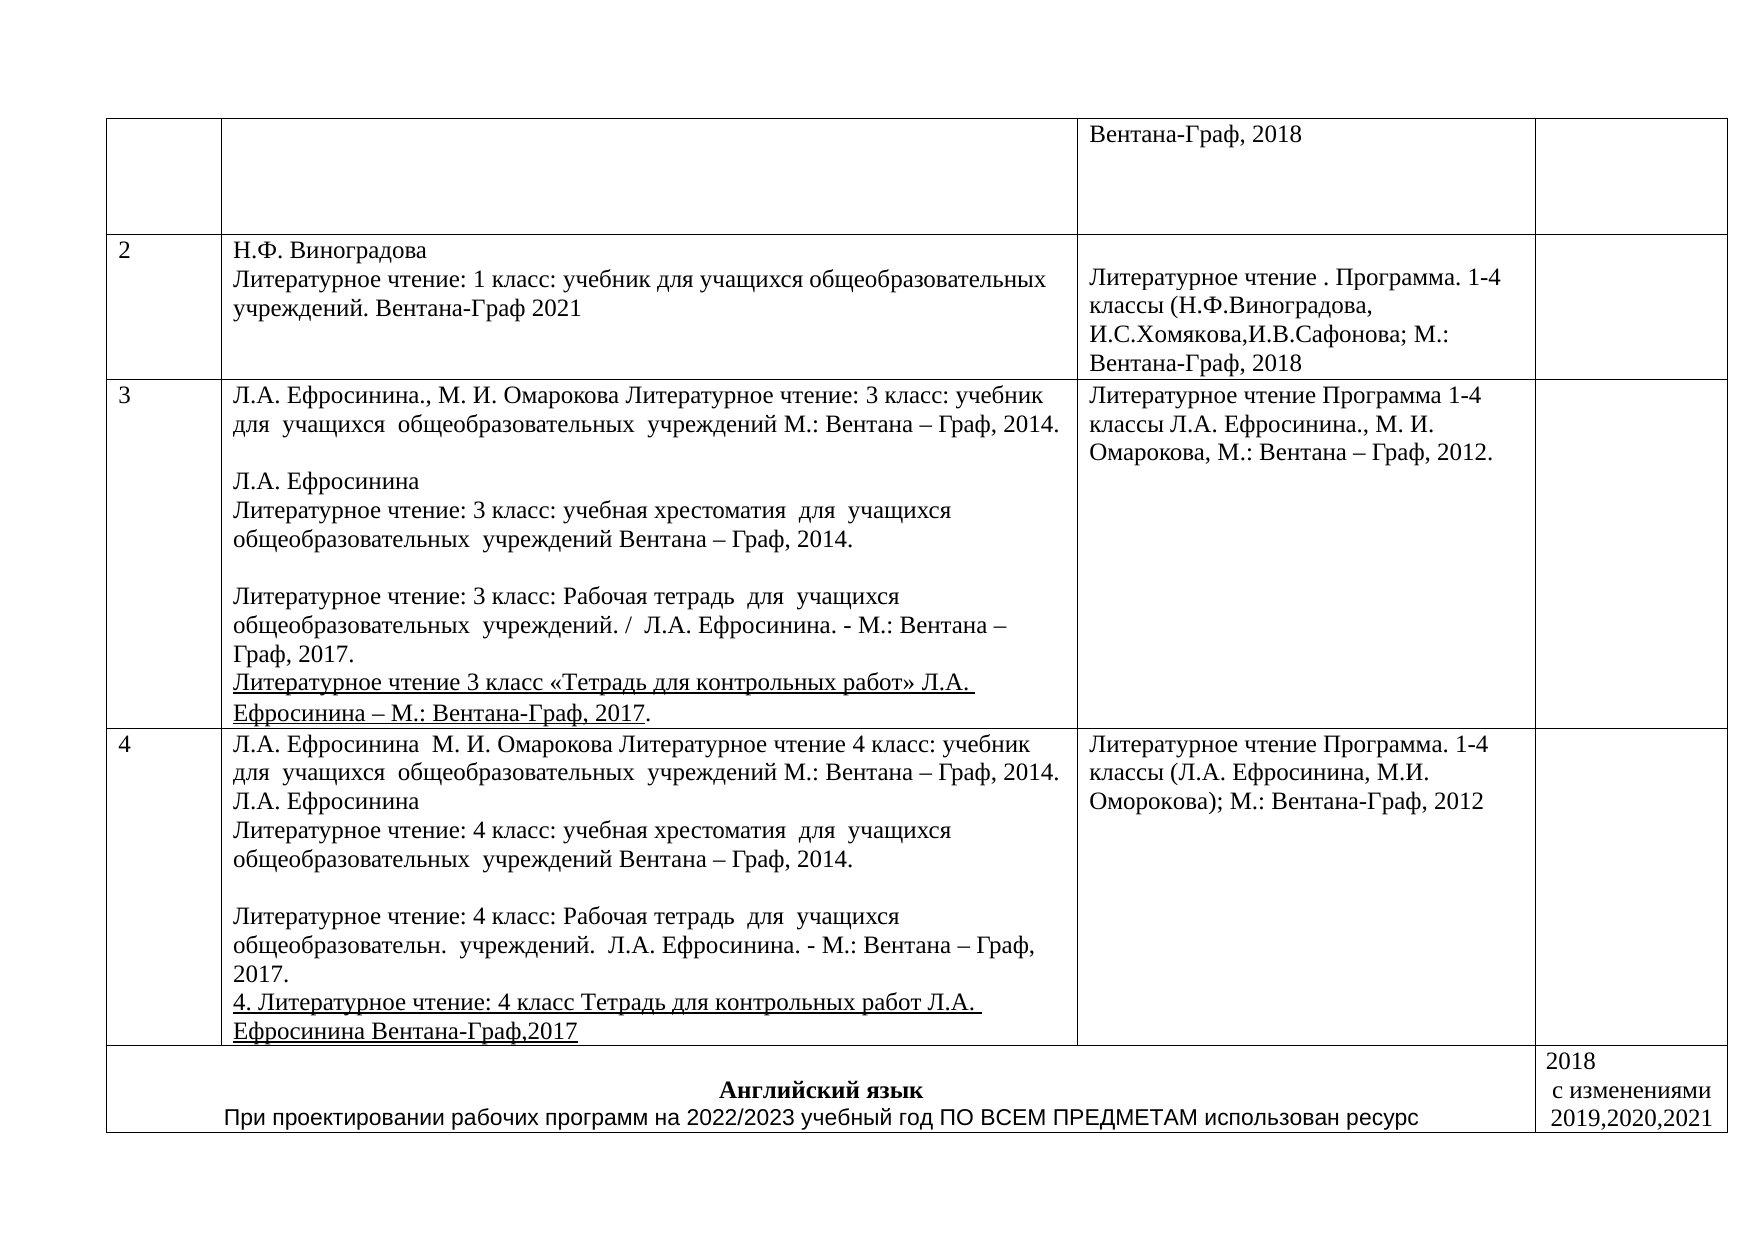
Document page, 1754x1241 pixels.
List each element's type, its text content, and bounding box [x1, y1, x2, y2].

table_cell [1536, 119, 1727, 234]
table_cell Л.А. Ефросинина., М. И. Омарокова Литературное чтение: 3 класс: учебник для учащихся общеобразовательных учреждений М.: Вентана – Граф, 2014. Л.А. Ефросинина Литературное чтение: 3 класс: учебная хрестоматия для учащихся общеобразовательных учреждений Вентана – Граф, 2014. Литературное чтение: 3 класс: Рабочая тетрадь для учащихся общеобразовательных учреждений. / Л.А. Ефросинина. - М.: Вентана – Граф, 2017. Литературное чтение 3 класс «Тетрадь для контрольных работ» Л.А. Ефросинина – М.: Вентана-Граф, 2017. [222, 380, 1077, 728]
table_cell 3 [107, 380, 221, 728]
table_cell 1 [107, 119, 221, 234]
table_cell [1536, 380, 1727, 728]
table_cell Литературное чтение . Программа. 1-4 классы (Н.Ф.Виноградова, И.С.Хомякова,И.В.Сафонова; М.: Вентана-Граф, 2018 [1078, 235, 1535, 379]
table_cell [1536, 235, 1727, 379]
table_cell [222, 119, 1077, 234]
table_cell [1536, 729, 1727, 1045]
table_cell 2 [107, 235, 221, 379]
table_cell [1536, 1046, 1727, 1132]
table_cell Л.А. Ефросинина М. И. Омарокова Литературное чтение 4 класс: учебник для учащихся общеобразовательных учреждений М.: Вентана – Граф, 2014. Л.А. Ефросинина Литературное чтение: 4 класс: учебная хрестоматия для учащихся общеобразовательных учреждений Вентана – Граф, 2014. Литературное чтение: 4 класс: Рабочая тетрадь для учащихся общеобразовательн. учреждений. Л.А. Ефросинина. - М.: Вентана – Граф, 2017. 4. Литературное чтение: 4 класс Тетрадь для контрольных работ Л.А. Ефросинина Вентана-Граф,2017 [222, 729, 1077, 1045]
table_cell Литературное чтение Программа 1-4 классы Л.А. Ефросинина., М. И. Омарокова, М.: Вентана – Граф, 2012. [1078, 380, 1535, 728]
table_cell Литературное чтение Программа. 1-4 классы (Л.А. Ефросинина, М.И. Оморокова); М.: Вентана-Граф, 2012 [1078, 729, 1535, 1045]
table_cell Н.Ф. Виноградова Литературное чтение: 1 класс: учебник для учащихся общеобразовательных учреждений. Вентана-Граф 2021 [222, 235, 1077, 379]
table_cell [1078, 119, 1535, 234]
table_cell 4 [107, 729, 221, 1045]
